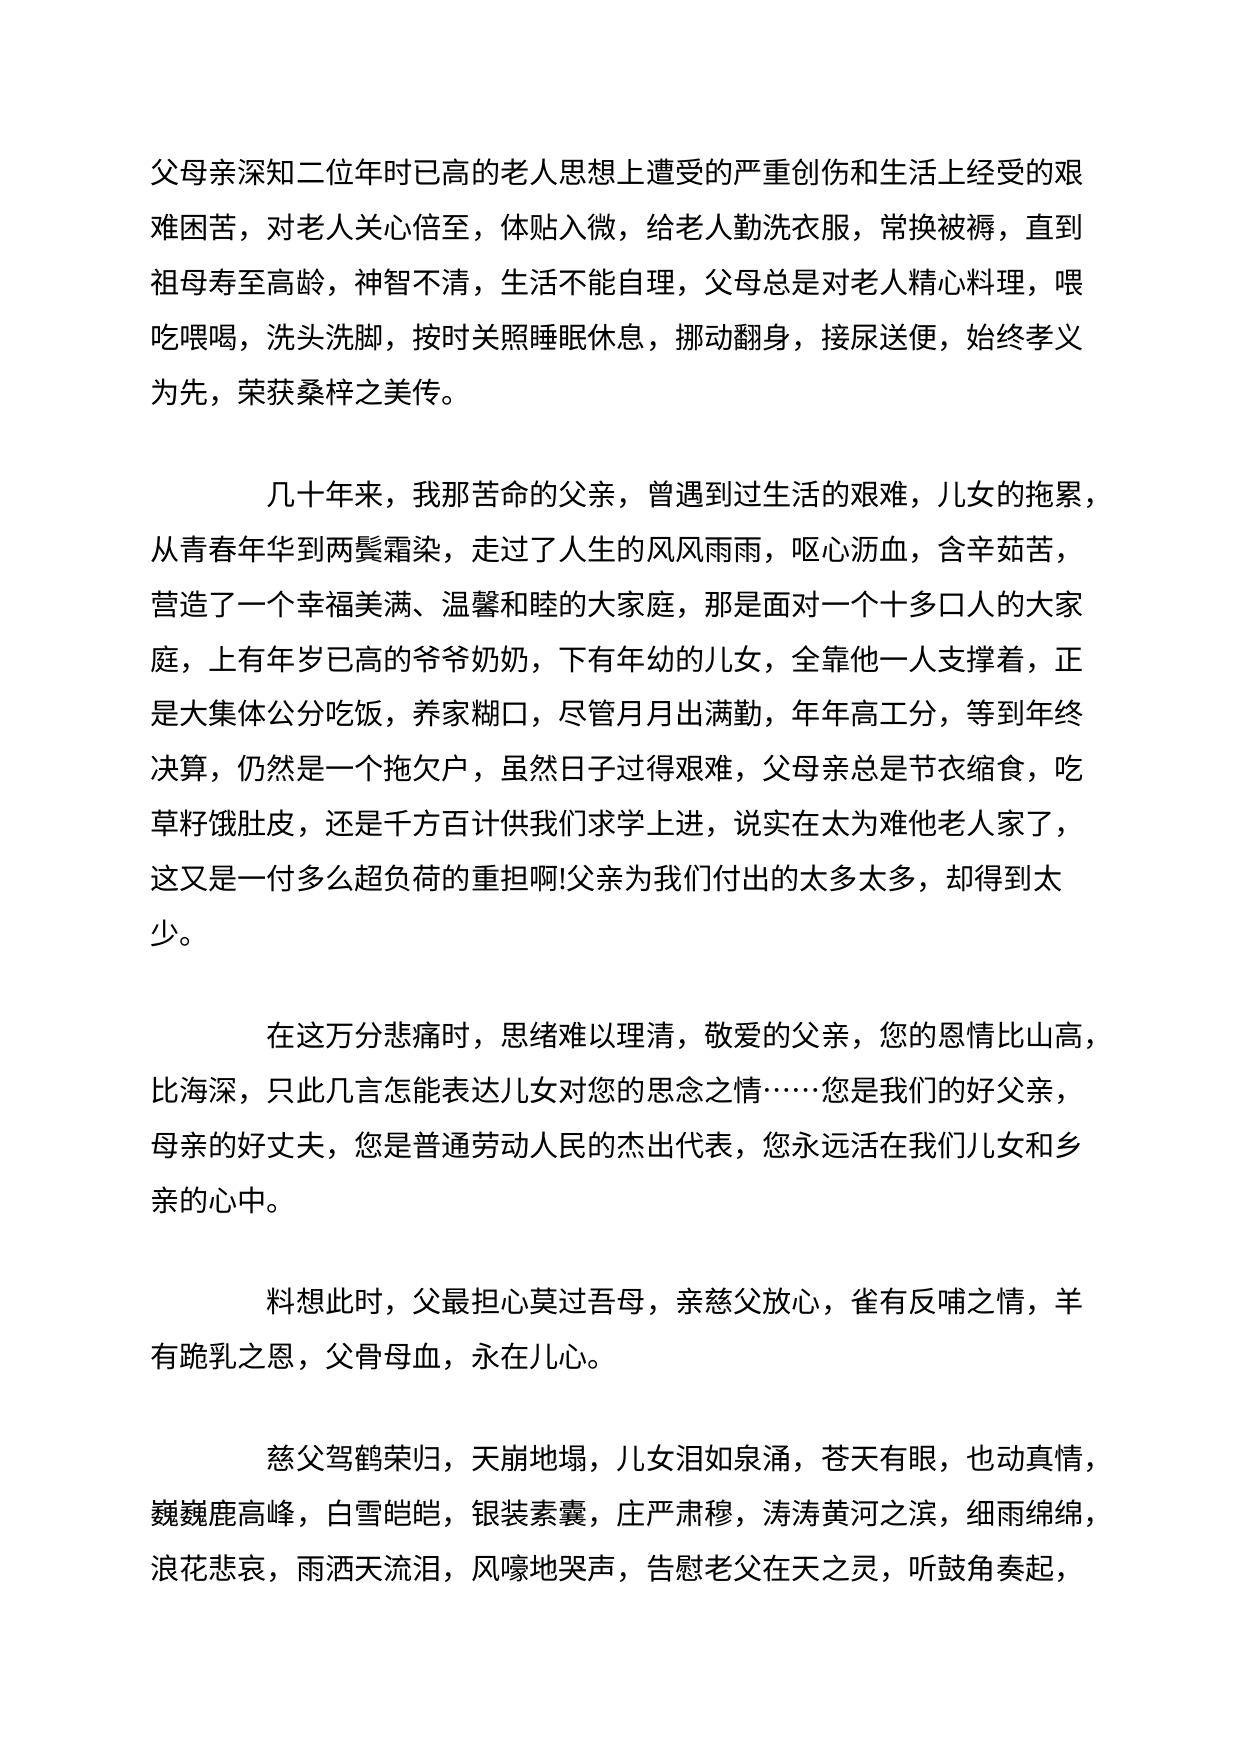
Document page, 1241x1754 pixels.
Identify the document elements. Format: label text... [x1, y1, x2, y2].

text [150, 1436, 1090, 1588]
text 在这万分悲痛时，思绪难以理清，敬爱的父亲，您的恩情比山高，比海深，只此几言怎能表达儿女对您的思念之情……您是我们的好父亲，母亲的好丈夫，您是普通劳动人民的杰出代表，您永远活在我们儿女和乡亲的心中。 [150, 1012, 1090, 1219]
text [150, 150, 1090, 412]
text 料想此时，父最担心莫过吾母，亲慈父放心，雀有反哺之情，羊有跪乳之恩，父骨母血，永在儿心。 [150, 1279, 1090, 1376]
text 几十年来，我那苦命的父亲，曾遇到过生活的艰难，儿女的拖累，从青春年华到两鬓霜染，走过了人生的风风雨雨，呕心沥血，含辛茹苦，营造了一个幸福美满、温馨和睦的大家庭，那是面对一个十多口人的大家庭，上有年岁已高的爷爷奶奶，下有年幼的儿女，全靠他一人支撑着，正是大集体公分吃饭，养家糊口，尽管月月出满勤，年年高工分，等到年终决算，仍然是一个拖欠户，虽然日子过得艰难，父母亲总是节衣缩食，吃草籽饿肚皮，还是千方百计供我们求学上进，说实在太为难他老人家了，这又是一付多么超负荷的重担啊!父亲为我们付出的太多太多，却得到太少。 [150, 471, 1090, 953]
